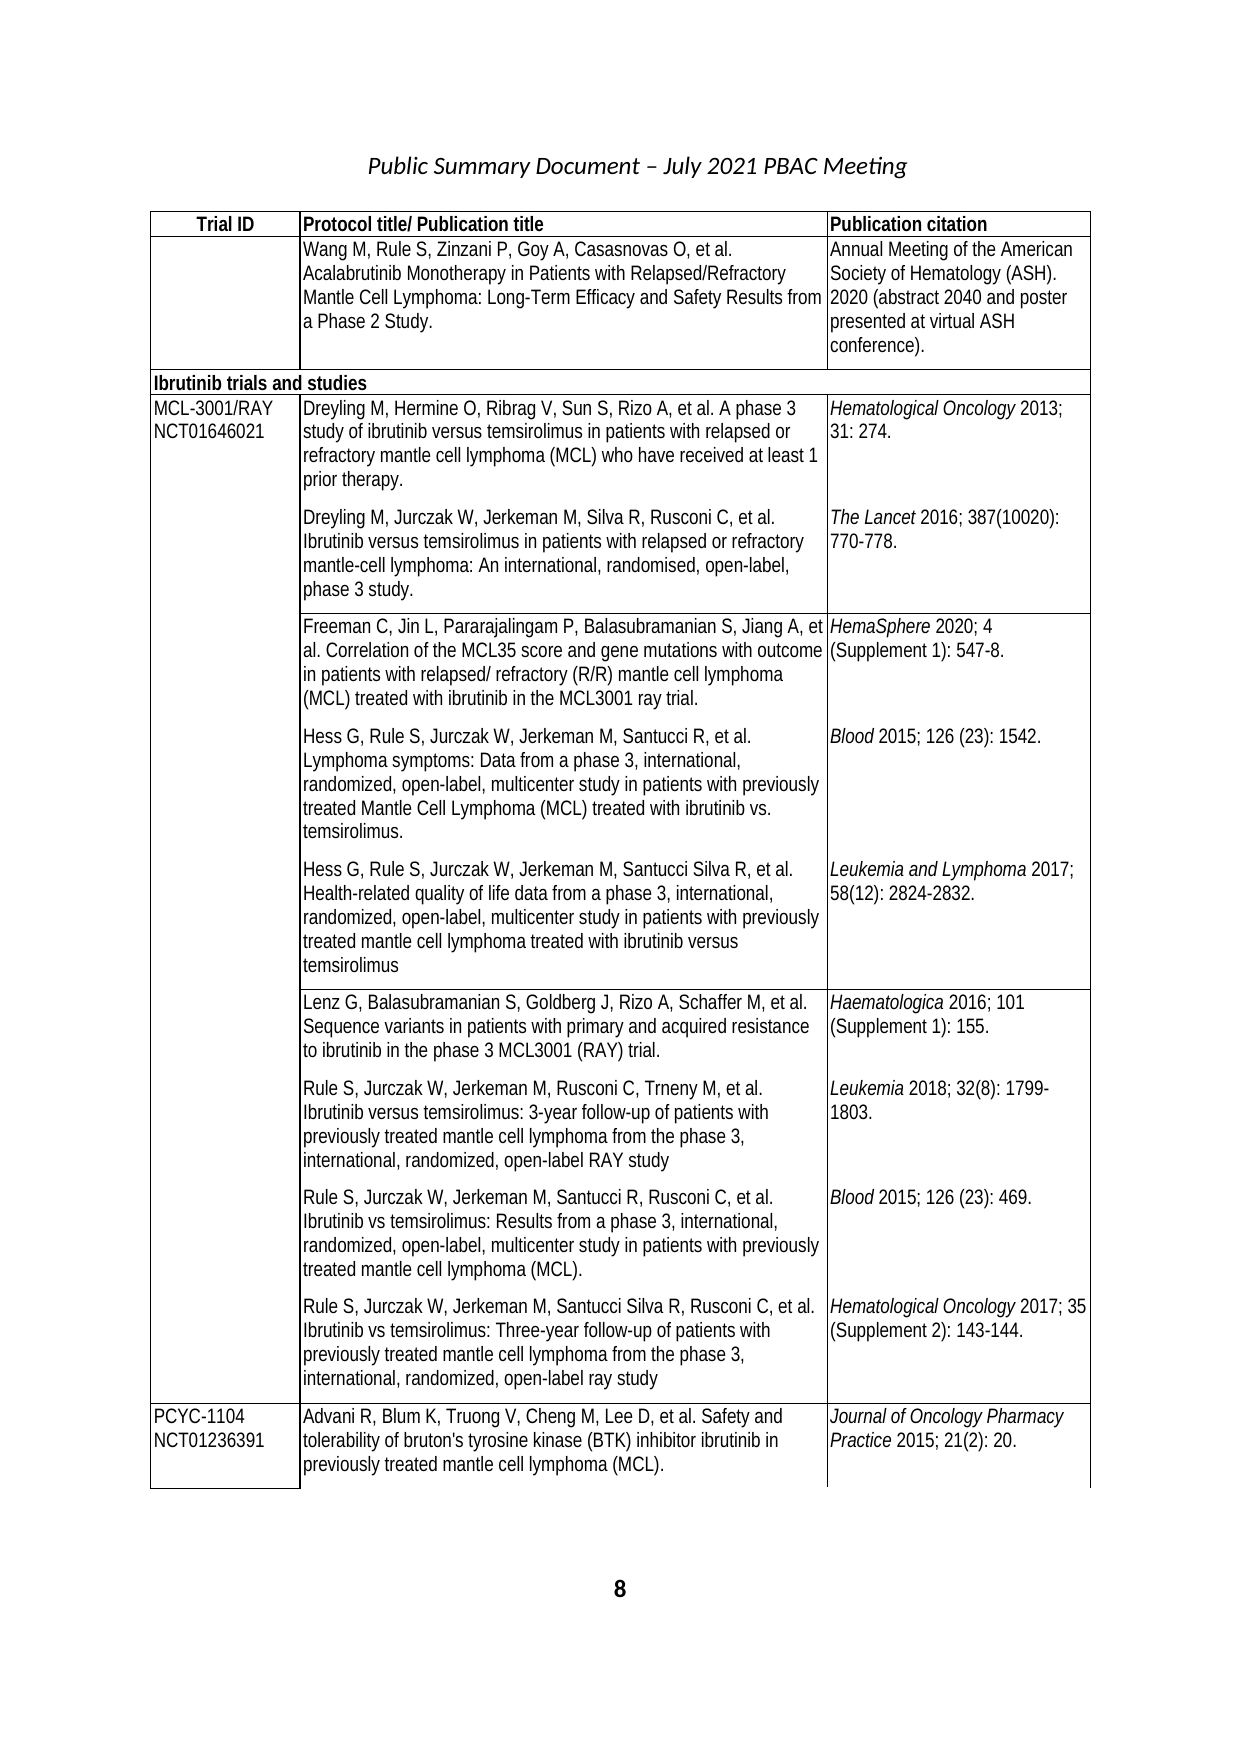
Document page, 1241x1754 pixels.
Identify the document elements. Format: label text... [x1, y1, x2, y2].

table_cell Blood 2015; 126 (23): 1542. [828, 723, 1090, 856]
table_cell Freeman C, Jin L, Pararajalingam P, Balasubramanian S, Jiang A, et al. Correlation of the MCL35 score and gene mutations with outcome in patients with relapsed/ refractory (R/R) mantle cell lymphoma (MCL) treated with ibrutinib in the MCL3001 ray trial. [301, 614, 827, 722]
table_cell Dreyling M, Hermine O, Ribrag V, Sun S, Rizo A, et al. A phase 3 study of ibrutinib versus temsirolimus in patients with relapsed or refractory mantle cell lymphoma (MCL) who have received at least 1 prior therapy. [301, 395, 827, 504]
table_cell Hess G, Rule S, Jurczak W, Jerkeman M, Santucci R, et al. Lymphoma symptoms: Data from a phase 3, international, randomized, open-label, multicenter study in patients with previously treated Mantle Cell Lymphoma (MCL) treated with ibrutinib vs. temsirolimus. [301, 723, 827, 856]
table_cell HemaSphere 2020; 4 (Supplement 1): 547-8. [828, 614, 1090, 722]
table_cell Dreyling M, Jurczak W, Jerkeman M, Silva R, Rusconi C, et al. Ibrutinib versus temsirolimus in patients with relapsed or refractory mantle-cell lymphoma: An international, randomised, open-label, phase 3 study. [301, 504, 827, 613]
table_cell Journal of Oncology Pharmacy Practice 2015; 21(2): 20. [827, 1404, 1090, 1488]
table_cell PCYC-1104 NCT01236391 [151, 1404, 299, 1488]
table_cell MCL-3001/RAY NCT01646021 [151, 395, 299, 1403]
table_cell Leukemia and Lymphoma 2017; 58(12): 2824-2832. [828, 856, 1090, 989]
table_header Trial ID [151, 212, 299, 236]
table_cell Lenz G, Balasubramanian S, Goldberg J, Rizo A, Schaffer M, et al. Sequence variants in patients with primary and acquired resistance to ibrutinib in the phase 3 MCL3001 (RAY) trial. [301, 990, 827, 1074]
table_cell Ibrutinib trials and studies [151, 370, 1090, 394]
table_cell Leukemia 2018; 32(8): 1799-1803. [828, 1075, 1090, 1184]
table_cell Haematologica 2016; 101 (Supplement 1): 155. [828, 990, 1090, 1074]
table_cell Wang M, Rule S, Zinzani P, Goy A, Casasnovas O, et al. Acalabrutinib Monotherapy in Patients with Relapsed/Refractory Mantle Cell Lymphoma: Long-Term Efficacy and Safety Results from a Phase 2 Study. [301, 237, 827, 369]
table_cell Blood 2015; 126 (23): 469. [828, 1184, 1090, 1293]
table_cell Hematological Oncology 2013; 31: 274. [828, 395, 1090, 504]
table_cell Annual Meeting of the American Society of Hematology (ASH). 2020 (abstract 2040 and poster presented at virtual ASH conference). [828, 237, 1090, 369]
table_cell Advani R, Blum K, Truong V, Cheng M, Lee D, et al. Safety and tolerability of bruton's tyrosine kinase (BTK) inhibitor ibrutinib in previously treated mantle cell lymphoma (MCL). [301, 1404, 827, 1488]
table_header Protocol title/ Publication title [301, 212, 827, 236]
table_cell Rule S, Jurczak W, Jerkeman M, Rusconi C, Trneny M, et al. Ibrutinib versus temsirolimus: 3-year follow-up of patients with previously treated mantle cell lymphoma from the phase 3, international, randomized, open-label RAY study [301, 1075, 827, 1184]
table_cell The Lancet 2016; 387(10020): 770-778. [828, 504, 1090, 613]
table_header Publication citation [828, 212, 1090, 236]
table_cell Hess G, Rule S, Jurczak W, Jerkeman M, Santucci Silva R, et al. Health-related quality of life data from a phase 3, international, randomized, open-label, multicenter study in patients with previously treated mantle cell lymphoma treated with ibrutinib versus temsirolimus [301, 856, 827, 989]
table_cell Hematological Oncology 2017; 35 (Supplement 2): 143-144. [828, 1293, 1090, 1403]
table_cell Rule S, Jurczak W, Jerkeman M, Santucci R, Rusconi C, et al. Ibrutinib vs temsirolimus: Results from a phase 3, international, randomized, open-label, multicenter study in patients with previously treated mantle cell lymphoma (MCL). [301, 1184, 827, 1293]
table_cell Rule S, Jurczak W, Jerkeman M, Santucci Silva R, Rusconi C, et al. Ibrutinib vs temsirolimus: Three-year follow-up of patients with previously treated mantle cell lymphoma from the phase 3, international, randomized, open-label ray study [301, 1293, 827, 1403]
